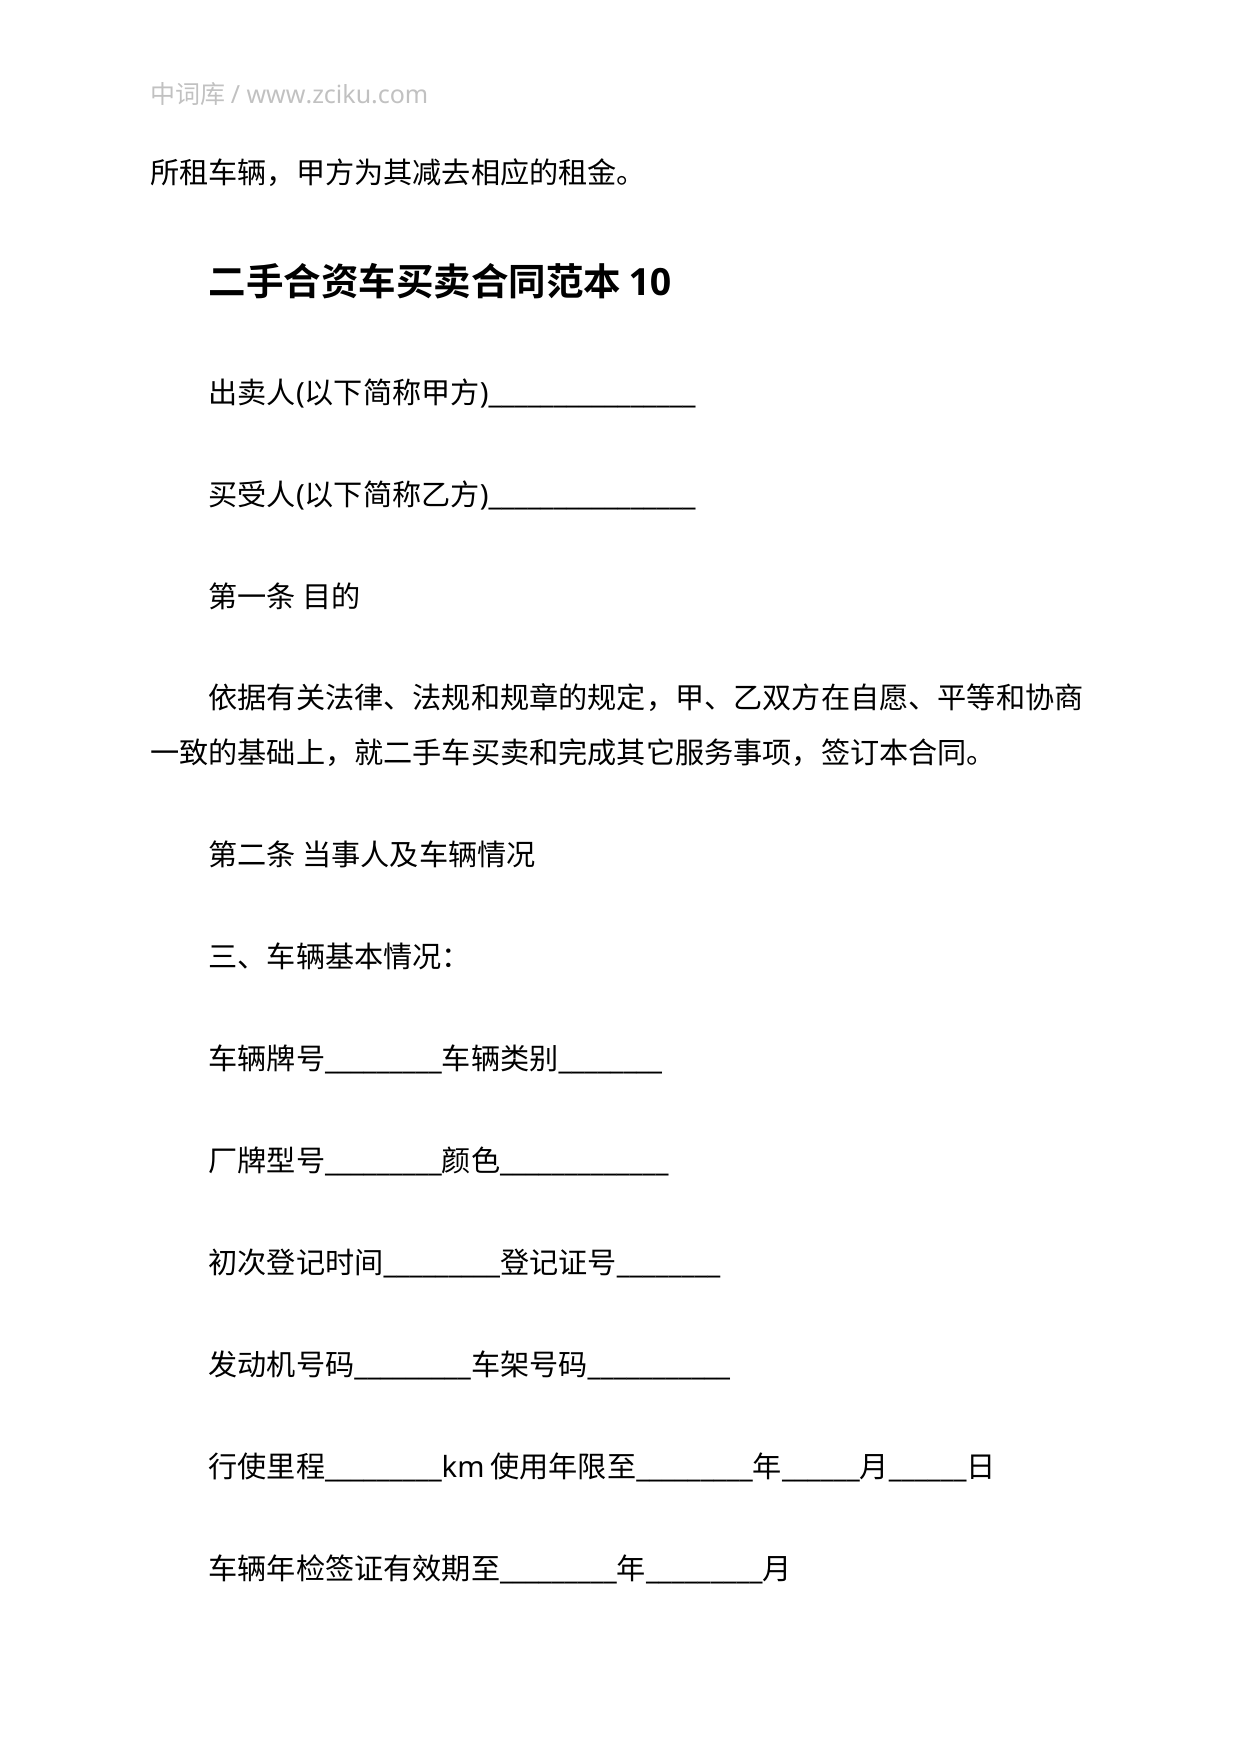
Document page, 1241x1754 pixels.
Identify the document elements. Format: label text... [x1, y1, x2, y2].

text 第二条 当事人及车辆情况 [150, 832, 1090, 874]
text 第一条 目的 [150, 573, 1090, 616]
text 车辆牌号_________车辆类别________ [150, 1035, 1090, 1078]
text 三、车辆基本情况： [150, 933, 1090, 976]
text 行使里程_________km使用年限至_________年______月______日 [150, 1443, 1090, 1486]
text 厂牌型号_________颜色_____________ [150, 1137, 1090, 1180]
text 二手合资车买卖合同范本10 [150, 252, 1090, 306]
text 初次登记时间_________登记证号________ [150, 1239, 1090, 1282]
text 买受人(以下简称乙方)________________ [150, 471, 1090, 514]
text 车辆年检签证有效期至_________年_________月 [150, 1545, 1090, 1588]
text 依据有关法律、法规和规章的规定，甲、乙双方在自愿、平等和协商一致的基础上，就二手车买卖和完成其它服务事项，签订本合同。 [150, 675, 1090, 772]
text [150, 150, 1090, 192]
text 发动机号码_________车架号码___________ [150, 1341, 1090, 1384]
text 出卖人(以下简称甲方)________________ [150, 369, 1090, 412]
